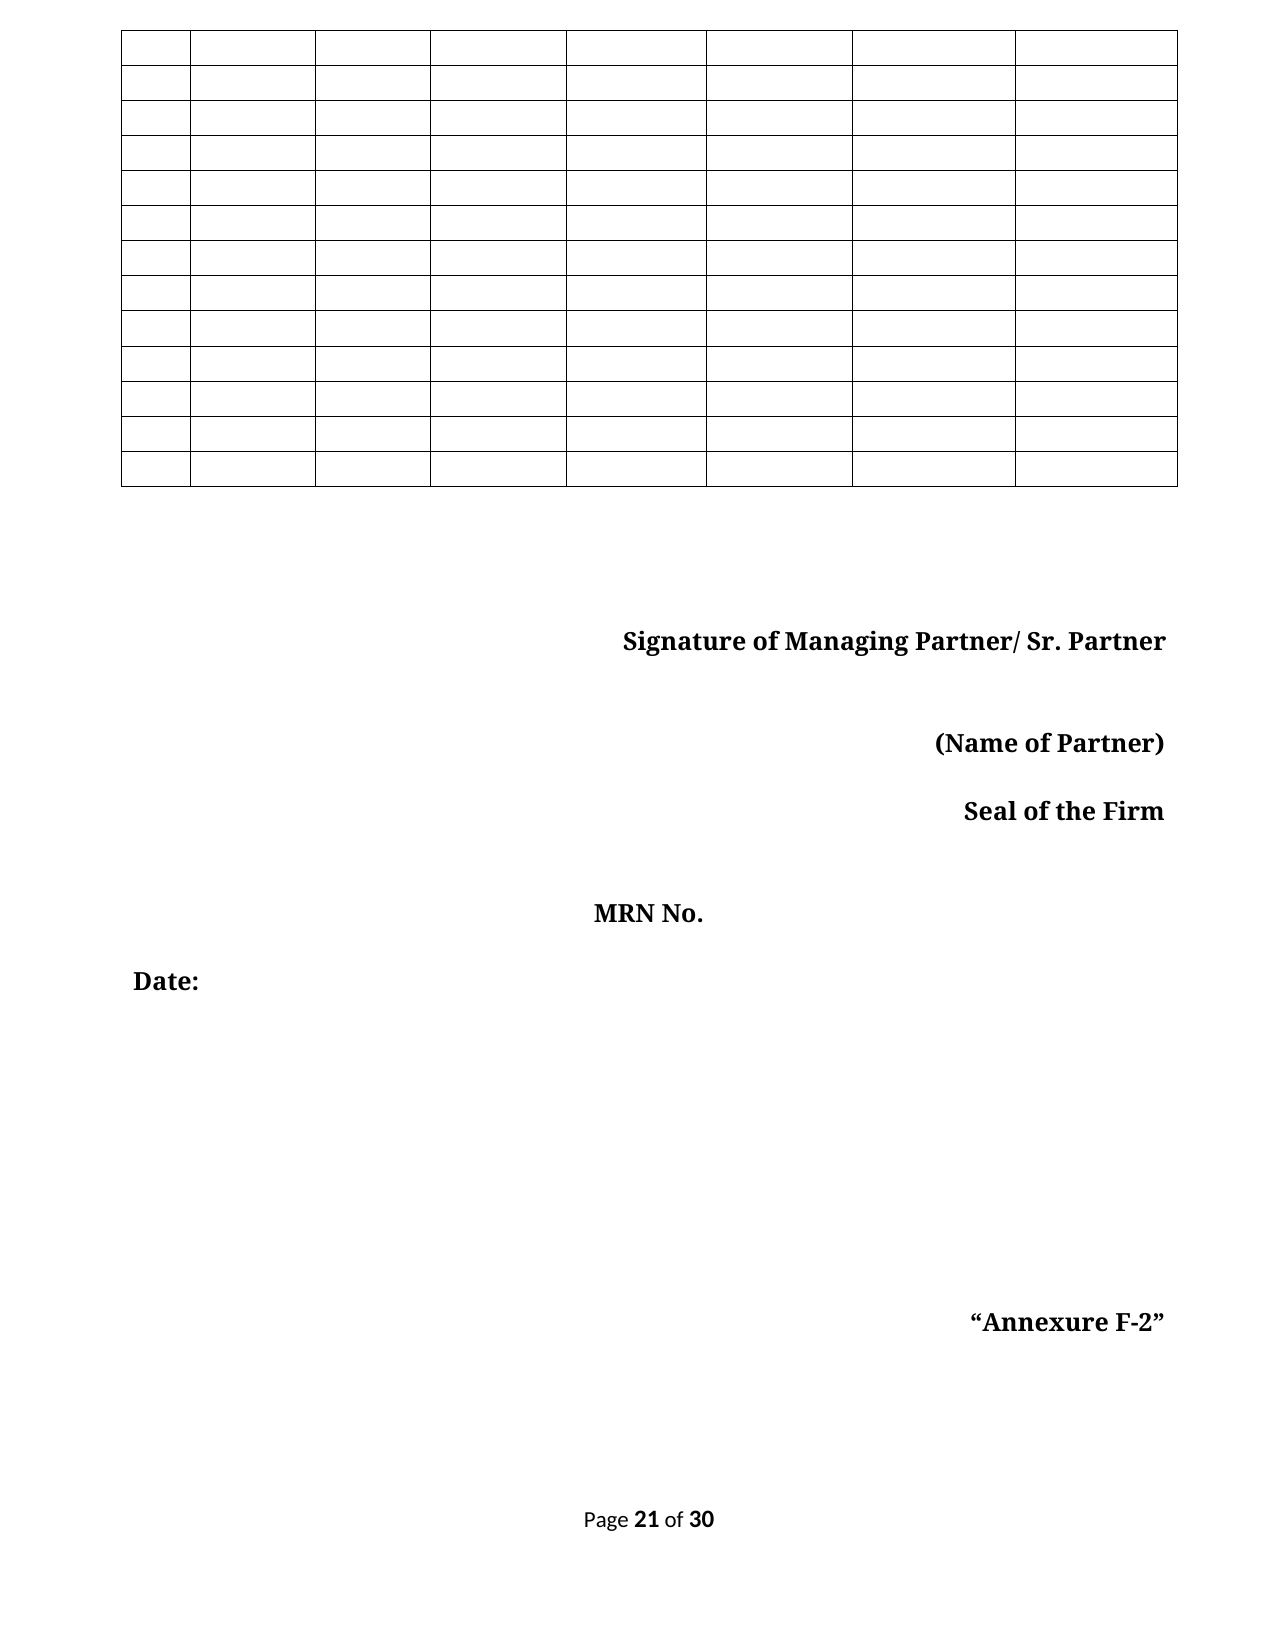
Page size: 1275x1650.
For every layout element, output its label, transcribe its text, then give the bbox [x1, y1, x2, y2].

table_cell [853, 382, 1015, 416]
table_cell [567, 171, 706, 205]
table_cell [316, 452, 430, 486]
table_cell [1016, 311, 1177, 346]
table_cell [122, 452, 190, 486]
table_cell [191, 101, 315, 135]
table_cell [853, 171, 1015, 205]
table_cell [1016, 136, 1177, 170]
table_cell [707, 31, 852, 65]
table_cell [431, 31, 566, 65]
table_cell [567, 382, 706, 416]
table_cell [567, 136, 706, 170]
table_cell [316, 241, 430, 275]
table_cell [122, 171, 190, 205]
table_cell [707, 347, 852, 381]
table_cell [1016, 347, 1177, 381]
table_cell [853, 206, 1015, 240]
table_cell [122, 136, 190, 170]
table_cell [431, 417, 566, 451]
table_cell [122, 382, 190, 416]
table_cell [316, 136, 430, 170]
table_cell [707, 276, 852, 310]
table_cell [191, 66, 315, 100]
table_cell [567, 347, 706, 381]
table_cell [431, 66, 566, 100]
table_cell [567, 276, 706, 310]
table_cell [707, 206, 852, 240]
table_cell [707, 311, 852, 346]
table_cell [191, 347, 315, 381]
table_cell [853, 66, 1015, 100]
table_cell [431, 171, 566, 205]
table_cell [1016, 276, 1177, 310]
table_cell [853, 452, 1015, 486]
table_cell [316, 171, 430, 205]
table_cell [567, 206, 706, 240]
table_cell [707, 101, 852, 135]
table_cell [191, 382, 315, 416]
table_cell [1016, 241, 1177, 275]
table_cell [122, 31, 190, 65]
table_cell [316, 101, 430, 135]
text Signature of Managing Partner/ Sr. Partner [133, 623, 1164, 657]
table_cell [431, 452, 566, 486]
table_cell [316, 347, 430, 381]
table_cell [1016, 206, 1177, 240]
table_cell [191, 276, 315, 310]
table_cell [431, 136, 566, 170]
table_cell [191, 311, 315, 346]
table_cell [191, 206, 315, 240]
table_cell [853, 276, 1015, 310]
table_cell [707, 171, 852, 205]
table_cell [122, 417, 190, 451]
table_cell [1016, 382, 1177, 416]
table_cell [707, 452, 852, 486]
table_cell [316, 206, 430, 240]
table_cell [316, 31, 430, 65]
table_cell [1016, 66, 1177, 100]
table_cell [1016, 101, 1177, 135]
table_cell [191, 417, 315, 451]
table_cell [567, 452, 706, 486]
table_cell [567, 31, 706, 65]
table_cell [122, 311, 190, 346]
table_cell [316, 382, 430, 416]
table_cell [853, 311, 1015, 346]
table_cell [431, 311, 566, 346]
table_cell [191, 136, 315, 170]
table_cell [431, 347, 566, 381]
table_cell [853, 101, 1015, 135]
table_cell [122, 66, 190, 100]
table_cell [707, 417, 852, 451]
table_cell [431, 241, 566, 275]
table_cell [853, 136, 1015, 170]
table_cell [1016, 417, 1177, 451]
table_cell [122, 276, 190, 310]
table_cell [1016, 171, 1177, 205]
table_cell [1016, 452, 1177, 486]
text Seal of the Firm [133, 793, 1164, 828]
table_cell [567, 66, 706, 100]
text “Annexure F-2” [133, 1304, 1164, 1338]
table_cell [122, 206, 190, 240]
table_cell [567, 417, 706, 451]
table_cell [316, 66, 430, 100]
table_cell [431, 382, 566, 416]
table_cell [567, 101, 706, 135]
text MRN No. [133, 896, 1164, 930]
table_cell [567, 241, 706, 275]
table_cell [316, 311, 430, 346]
table_cell [1016, 31, 1177, 65]
table_cell [853, 31, 1015, 65]
table_cell [431, 276, 566, 310]
table_cell [707, 136, 852, 170]
text (Name of Partner) [133, 725, 1164, 759]
table_cell [122, 347, 190, 381]
table_cell [431, 101, 566, 135]
table_cell [707, 382, 852, 416]
table_cell [122, 241, 190, 275]
table_cell [191, 452, 315, 486]
table_cell [853, 241, 1015, 275]
table_cell [707, 66, 852, 100]
table_cell [316, 417, 430, 451]
text Date: [133, 964, 1164, 998]
table_cell [191, 31, 315, 65]
table_cell [567, 311, 706, 346]
table_cell [316, 276, 430, 310]
table_cell [191, 241, 315, 275]
table_cell [431, 206, 566, 240]
table_cell [122, 101, 190, 135]
table_cell [853, 347, 1015, 381]
table_cell [191, 171, 315, 205]
table_cell [707, 241, 852, 275]
table_cell [853, 417, 1015, 451]
